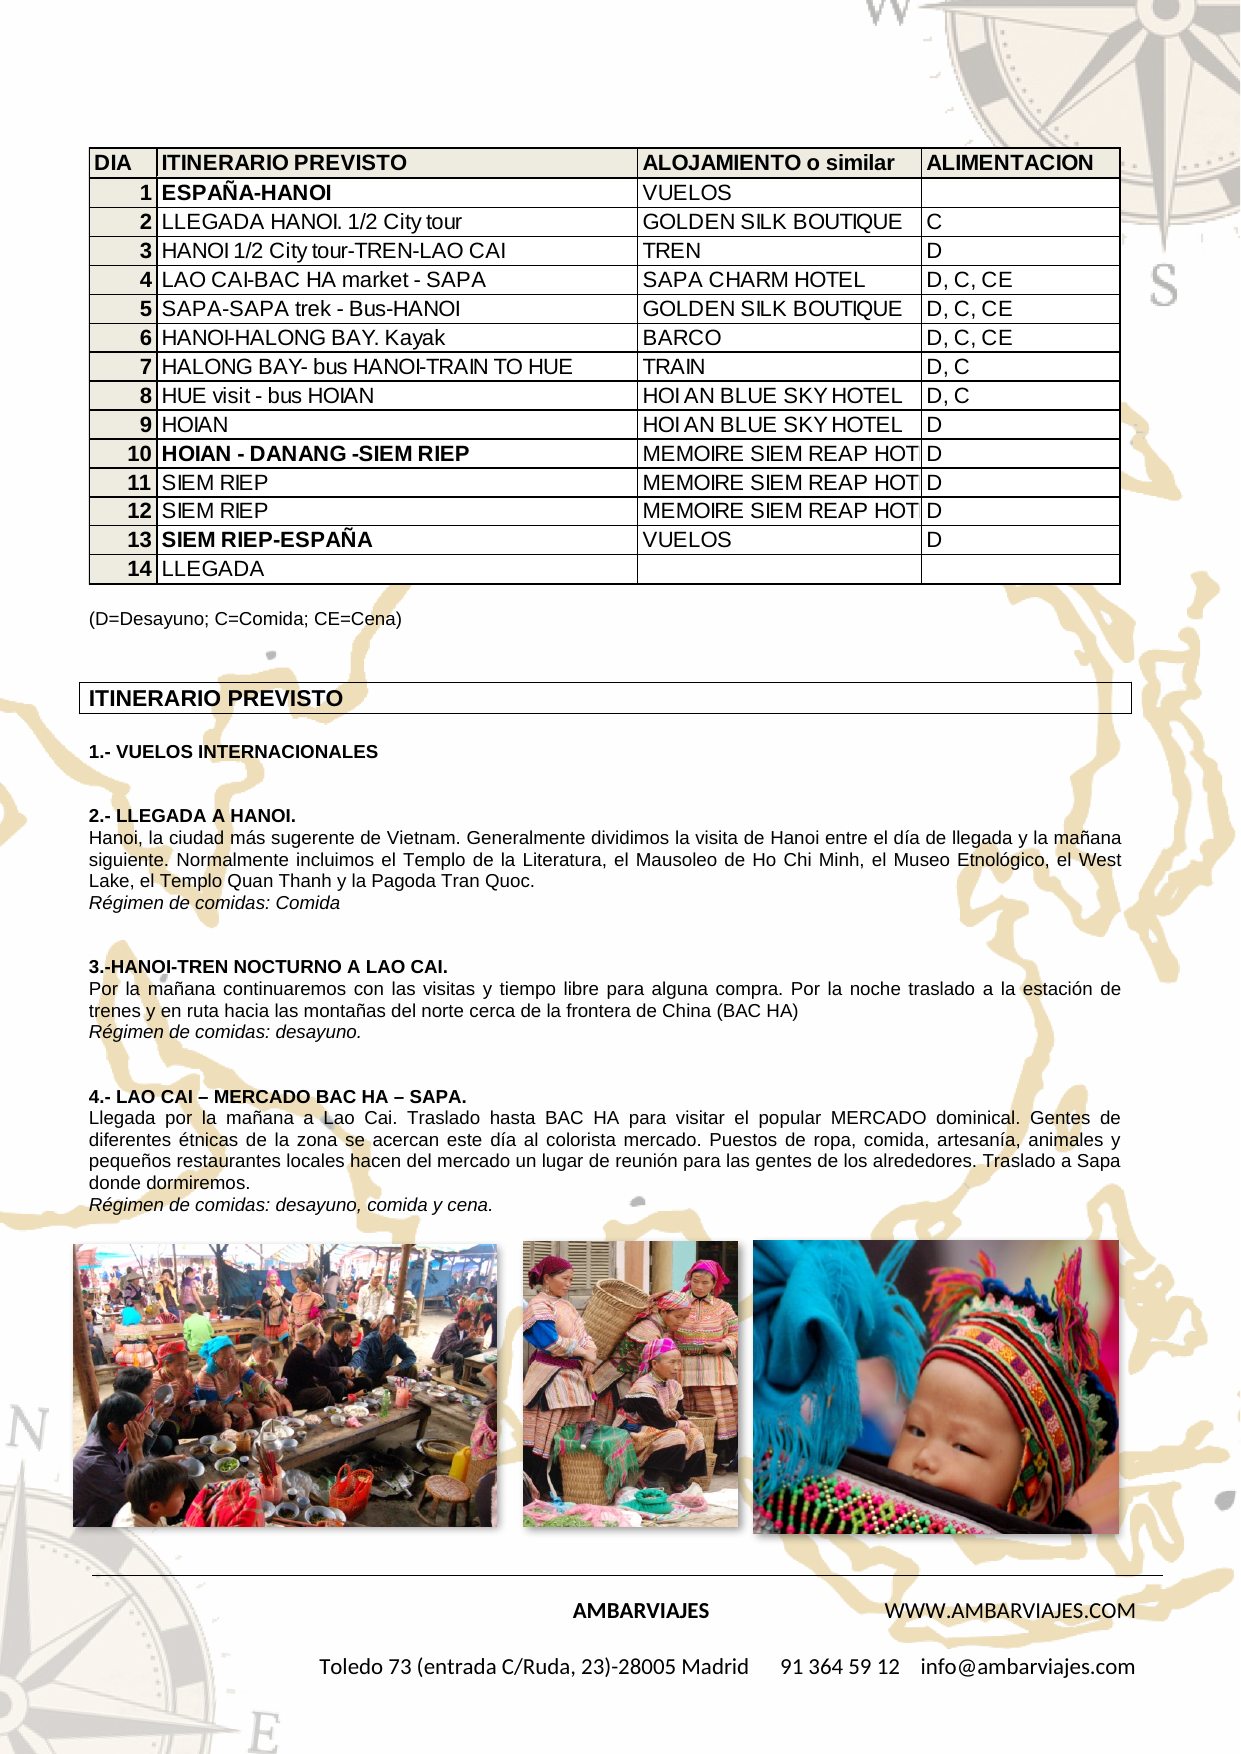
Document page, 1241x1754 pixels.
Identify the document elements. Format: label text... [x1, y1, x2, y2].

text 2.- LLEGADA A HANOI. [89, 805, 1122, 827]
picture [0, 0, 1241, 1754]
text Régimen de comidas: Comida [89, 892, 1122, 913]
text Régimen de comidas: desayuno, comida y cena. [89, 1193, 1122, 1215]
text 3.-HANOI-TREN NOCTURNO A LAO CAI. [89, 956, 1122, 978]
text ITINERARIO PREVISTO [80, 683, 1131, 713]
text Llegada por la mañana a Lao Cai. Traslado hasta BAC HA para visitar el popular MERCADO dominical. Gentes de diferentes étnicas de la zona se acercan este día al colorista mercado. Puestos de ropa, comida, artesanía, animales y pequeños restaurantes locales hacen del mercado un lugar de reunión para las gentes de los alrededores. Traslado a Sapa donde dormiremos. [89, 1107, 1122, 1193]
text (D=Desayuno; C=Comida; CE=Cena) [89, 607, 1141, 629]
text 1.- VUELOS INTERNACIONALES [89, 741, 1122, 762]
text Régimen de comidas: desayuno. [89, 1021, 1122, 1042]
text Por la mañana continuaremos con las visitas y tiempo libre para alguna compra. Por la noche traslado a la estación de trenes y en ruta hacia las montañas del norte cerca de la frontera de China (BAC HA) [89, 978, 1122, 1021]
text 4.- LAO CAI – MERCADO BAC HA – SAPA. [89, 1086, 1122, 1107]
text Hanoi, la ciudad más sugerente de Vietnam. Generalmente dividimos la visita de Hanoi entre el día de llegada y la mañana siguiente. Normalmente incluimos el Templo de la Literatura, el Mausoleo de Ho Chi Minh, el Museo Etnológico, el West Lake, el Templo Quan Thanh y la Pagoda Tran Quoc. [89, 827, 1122, 892]
